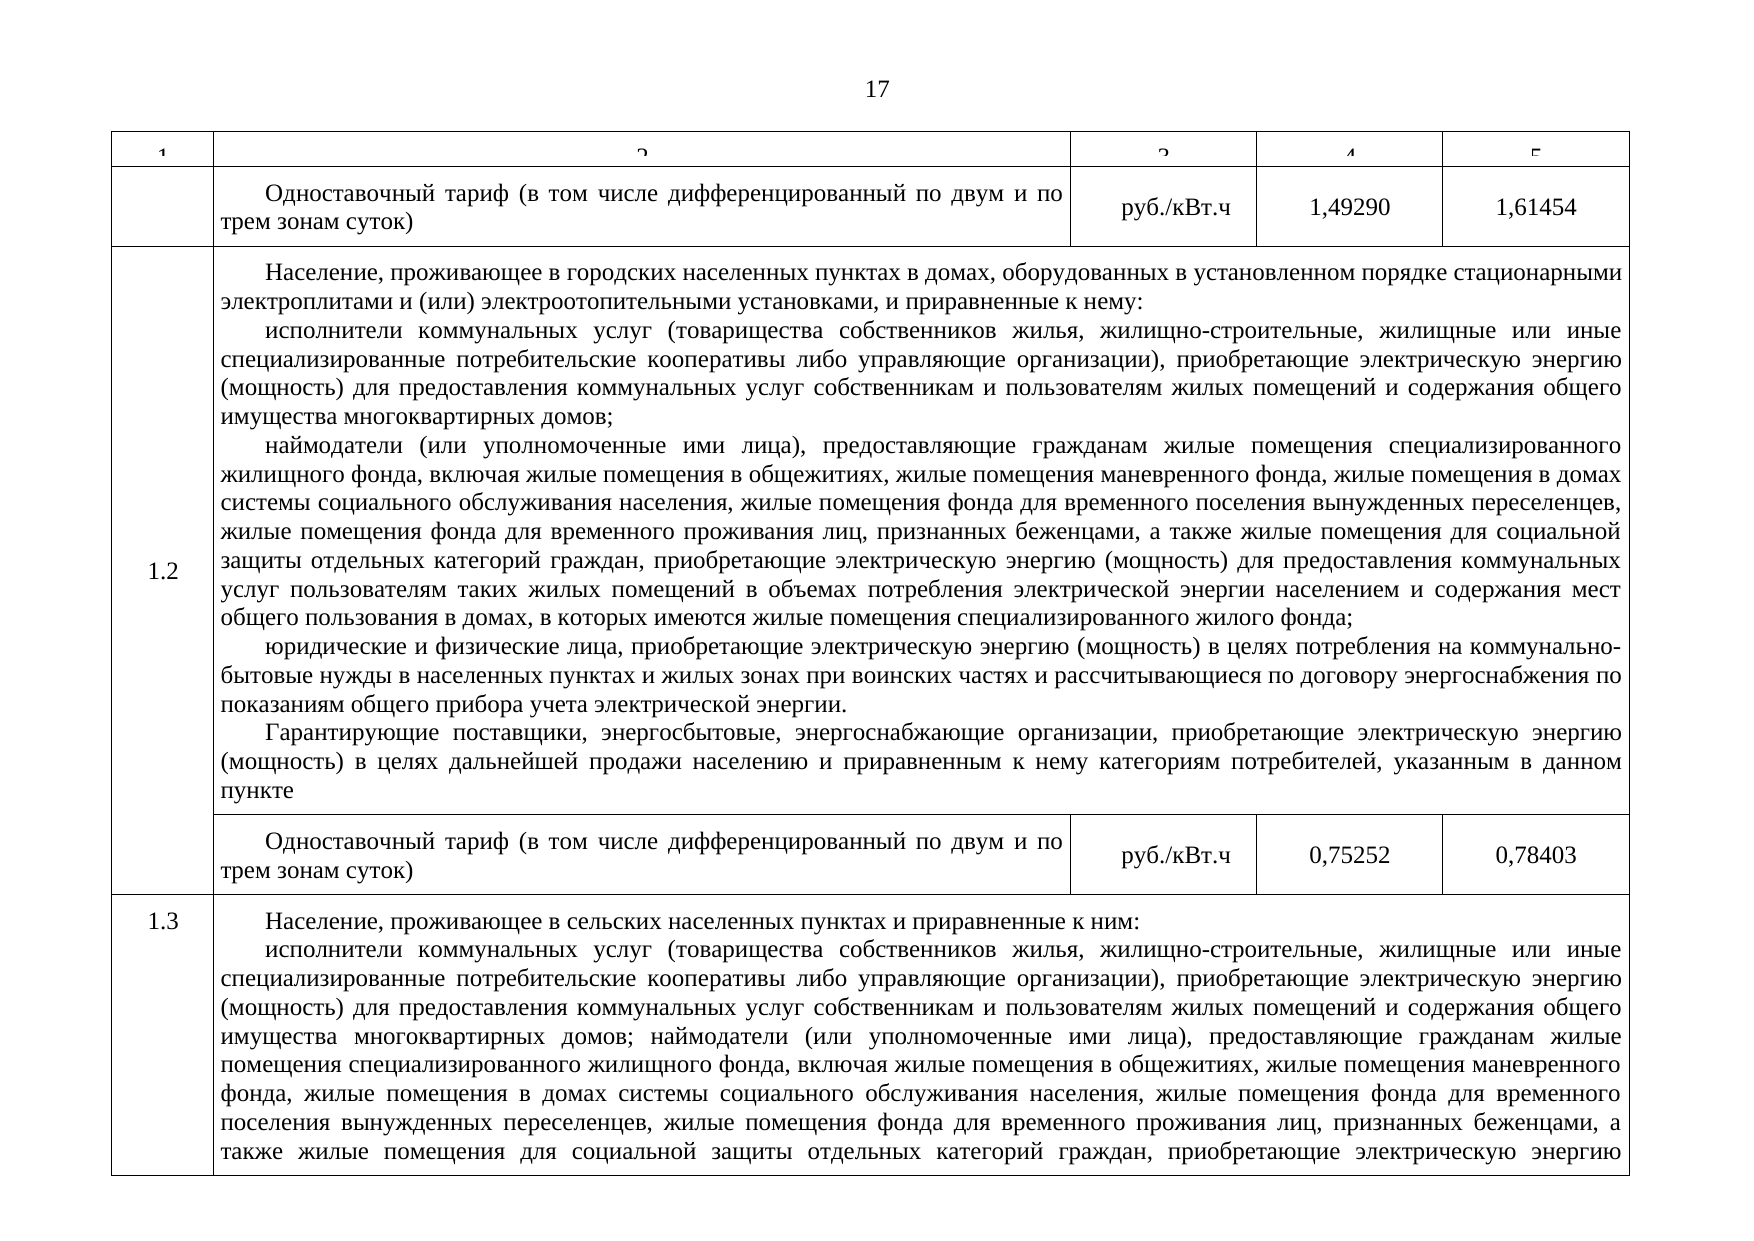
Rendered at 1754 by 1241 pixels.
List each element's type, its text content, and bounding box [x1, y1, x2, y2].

table_header 2 [214, 132, 1070, 166]
table_cell руб./кВт.ч [1071, 815, 1256, 894]
table_cell руб./кВт.ч [1071, 167, 1256, 246]
table_cell [112, 167, 213, 246]
table_header 5 [1443, 132, 1629, 166]
table_header 4 [1257, 132, 1442, 166]
table_header 1 [112, 132, 213, 166]
table_cell Одноставочный тариф (в том числе дифференцированный по двум и по трем зонам суток) [214, 167, 1070, 246]
table_cell 1.3 [112, 895, 213, 1175]
table_cell 1.2 [112, 247, 213, 894]
table_cell Население, проживающее в городских населенных пунктах в домах, оборудованных в установленном порядке стационарными электроплитами и (или) электроотопительными установками, и приравненные к нему: исполнители коммунальных услуг (товарищества собственников жилья, жилищно-строительные, жилищные или иные специализированные потребительские кооперативы либо управляющие организации), приобретающие электрическую энергию (мощность) для предоставления коммунальных услуг собственникам и пользователям жилых помещений и содержания общего имущества многоквартирных домов; наймодатели (или уполномоченные ими лица), предоставляющие гражданам жилые помещения специализированного жилищного фонда, включая жилые помещения в общежитиях, жилые помещения маневренного фонда, жилые помещения в домах системы социального обслуживания населения, жилые помещения фонда для временного поселения вынужденных переселенцев, жилые помещения фонда для временного проживания лиц, признанных беженцами, а также жилые помещения для социальной защиты отдельных категорий граждан, приобретающие электрическую энергию (мощность) для предоставления коммунальных услуг пользователям таких жилых помещений в объемах потребления электрической энергии населением и содержания мест общего пользования в домах, в которых имеются жилые помещения специализированного жилого фонда; юридические и физические лица, приобретающие электрическую энергию (мощность) в целях потребления на коммунально-бытовые нужды в населенных пунктах и жилых зонах при воинских частях и рассчитывающиеся по договору энергоснабжения по показаниям общего прибора учета электрической энергии. Гарантирующие поставщики, энергосбытовые, энергоснабжающие организации, приобретающие электрическую энергию (мощность) в целях дальнейшей продажи населению и приравненным к нему категориям потребителей, указанным в данном пункте [214, 247, 1629, 814]
table_header 3 [1071, 132, 1256, 166]
table_cell 1,61454 [1443, 167, 1629, 246]
table_cell 0,78403 [1443, 815, 1629, 894]
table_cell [214, 895, 1629, 1175]
table_cell 0,75252 [1257, 815, 1442, 894]
table_cell 1,49290 [1257, 167, 1442, 246]
table_cell Одноставочный тариф (в том числе дифференцированный по двум и по трем зонам суток) [214, 815, 1070, 894]
